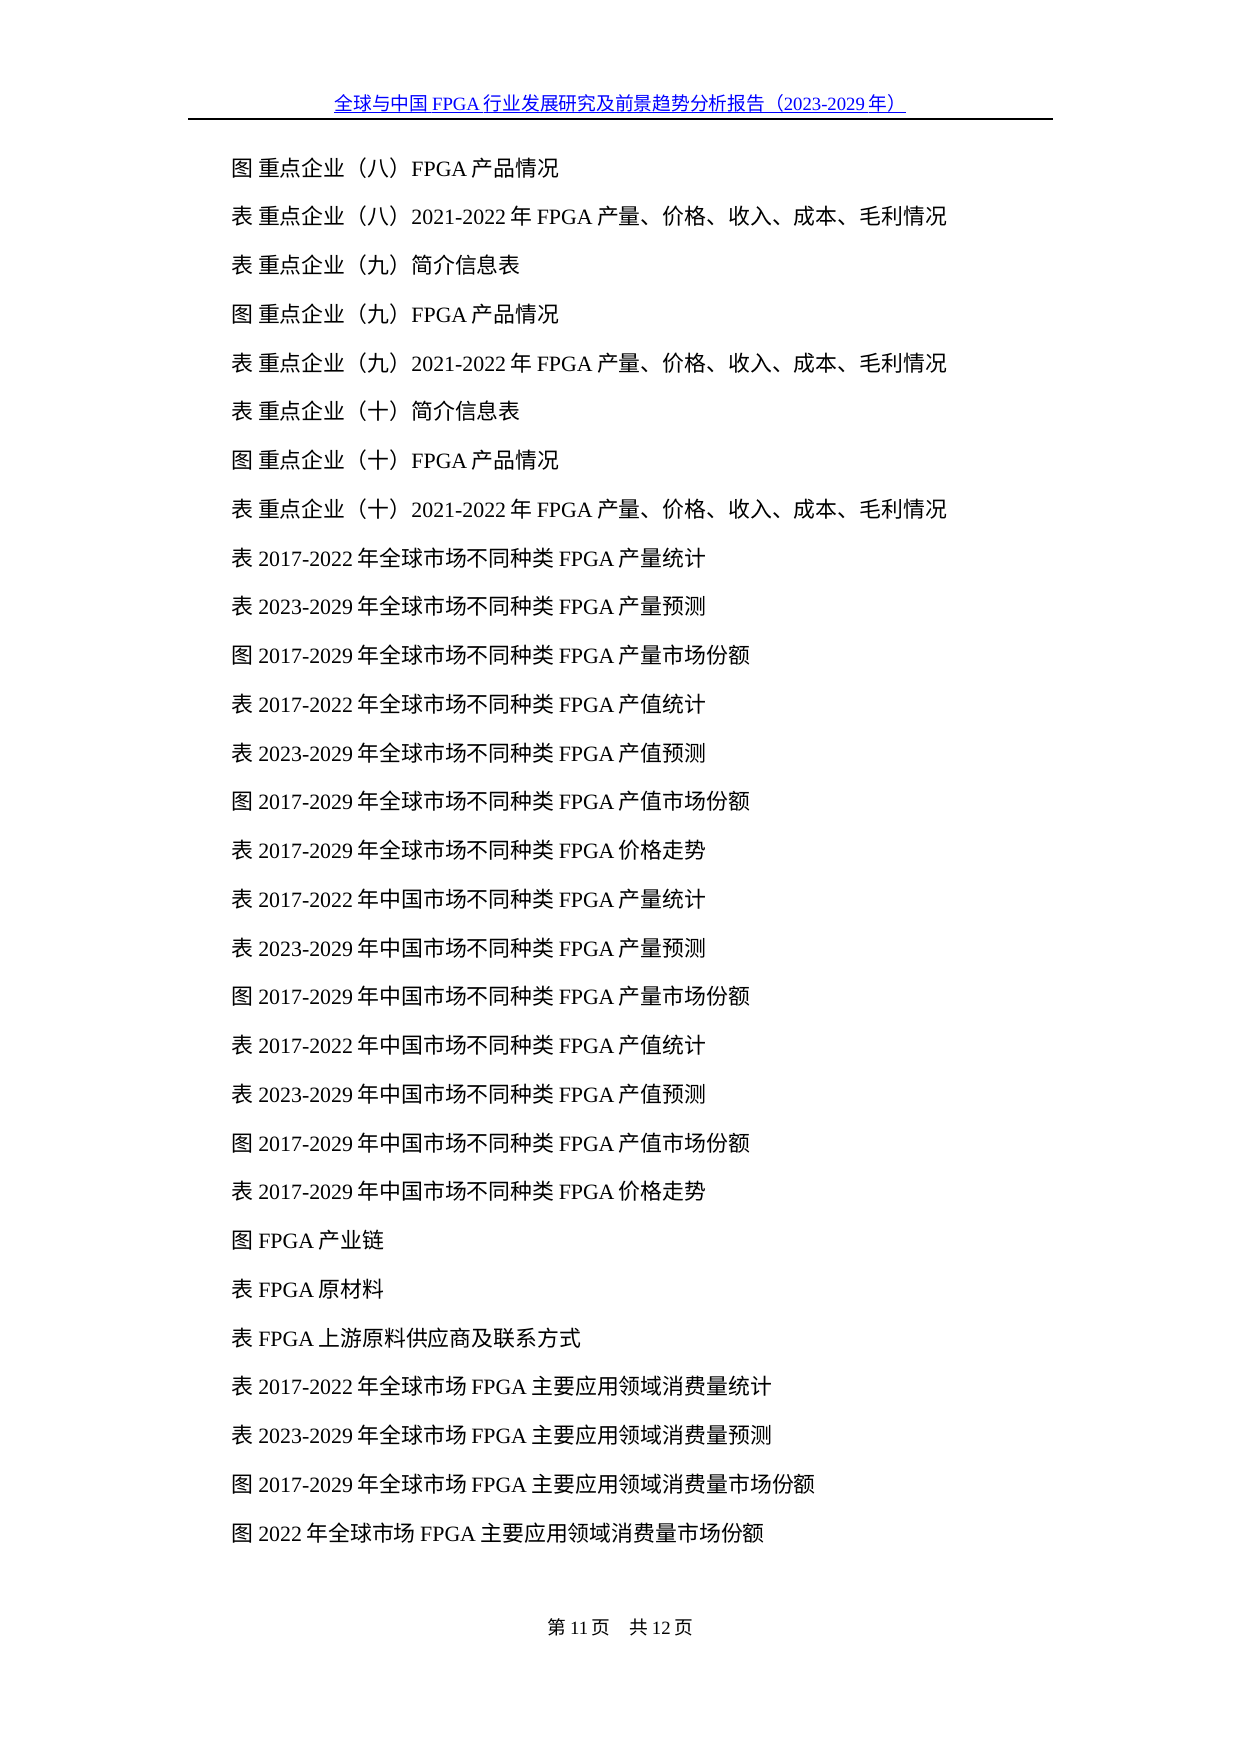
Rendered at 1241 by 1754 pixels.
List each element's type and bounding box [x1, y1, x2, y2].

text [187, 150, 1053, 1548]
